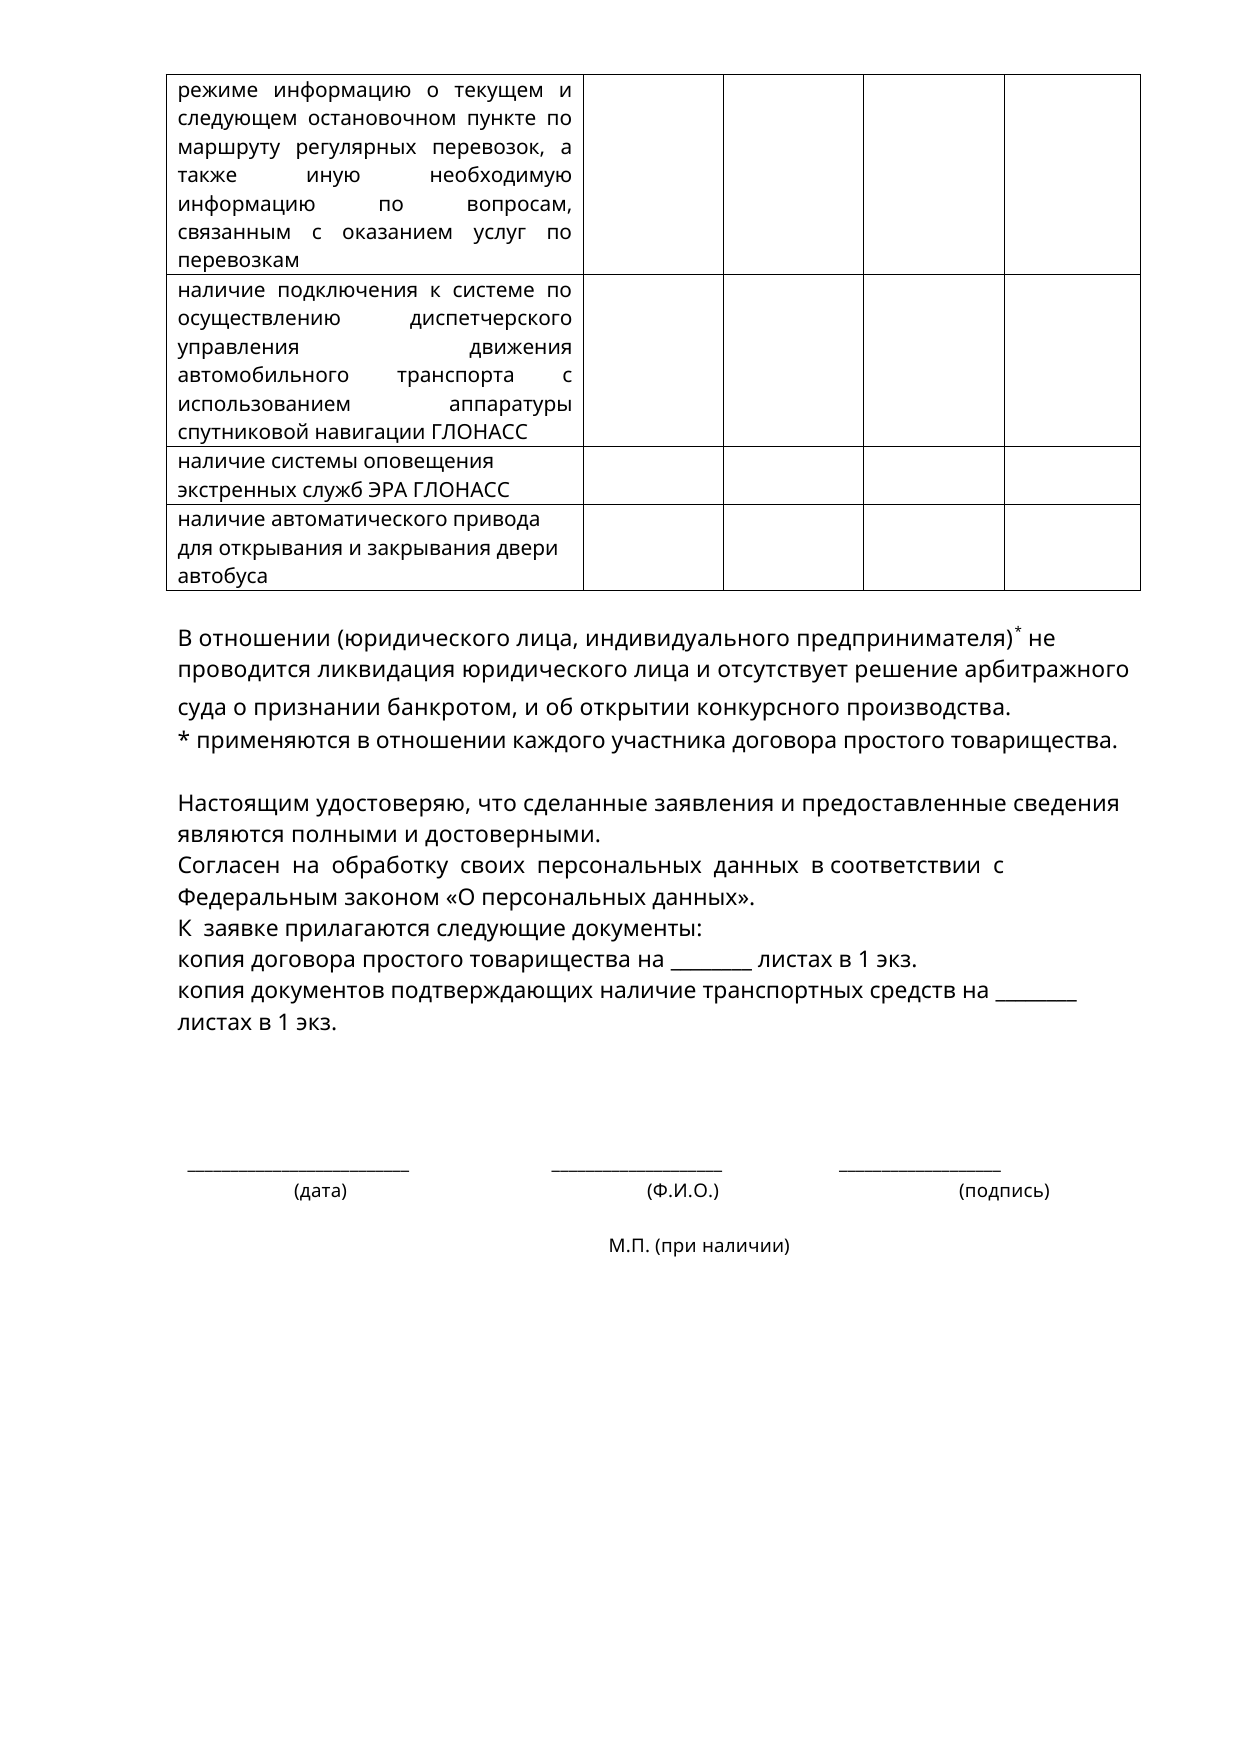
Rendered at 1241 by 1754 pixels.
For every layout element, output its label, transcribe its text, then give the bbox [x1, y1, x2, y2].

text * применяются в отношении каждого участника договора простого товарищества. [177, 724, 1152, 756]
text __________________________ ____________________ ___________________ (дата) (Ф.И.О.) (подпись) М.П. (при наличии) [177, 1148, 1152, 1257]
table_cell наличие подключения к системе по осуществлению диспетчерского управления движения автомобильного транспорта с использованием аппаратуры спутниковой навигации ГЛОНАСС [167, 275, 583, 446]
table_cell [1005, 75, 1140, 274]
text Настоящим удостоверяю, что сделанные заявления и предоставленные сведения являются полными и достоверными. [177, 787, 1152, 849]
text копия договора простого товарищества на ________ листах в 1 экз. [177, 943, 1152, 974]
table_cell [584, 447, 723, 503]
table_cell [1005, 505, 1140, 590]
table_cell [724, 447, 863, 503]
table_cell [864, 505, 1004, 590]
table_cell [584, 275, 723, 446]
table_cell наличие системы оповещения экстренных служб ЭРА ГЛОНАСС [167, 447, 583, 503]
table_cell [864, 447, 1004, 503]
table_cell [864, 275, 1004, 446]
table_cell [724, 75, 863, 274]
table_cell [1005, 275, 1140, 446]
table_cell наличие автоматического привода для открывания и закрывания двери автобуса [167, 505, 583, 590]
table_cell [724, 505, 863, 590]
text В отношении (юридического лица, индивидуального предпринимателя)* не проводится ликвидация юридического лица и отсутствует решение арбитражного суда о признании банкротом, и об открытии конкурсного производства. [177, 622, 1152, 724]
table_cell [584, 505, 723, 590]
table_cell [1005, 447, 1140, 503]
table_cell [724, 275, 863, 446]
text Согласен на обработку своих персональных данных в соответствии с Федеральным законом «О персональных данных». [177, 849, 1152, 912]
table_cell [584, 75, 723, 274]
text К заявке прилагаются следующие документы: [177, 912, 1152, 943]
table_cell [167, 75, 583, 274]
text копия документов подтверждающих наличие транспортных средств на ________ листах в 1 экз. [177, 974, 1152, 1066]
table_cell [864, 75, 1004, 274]
